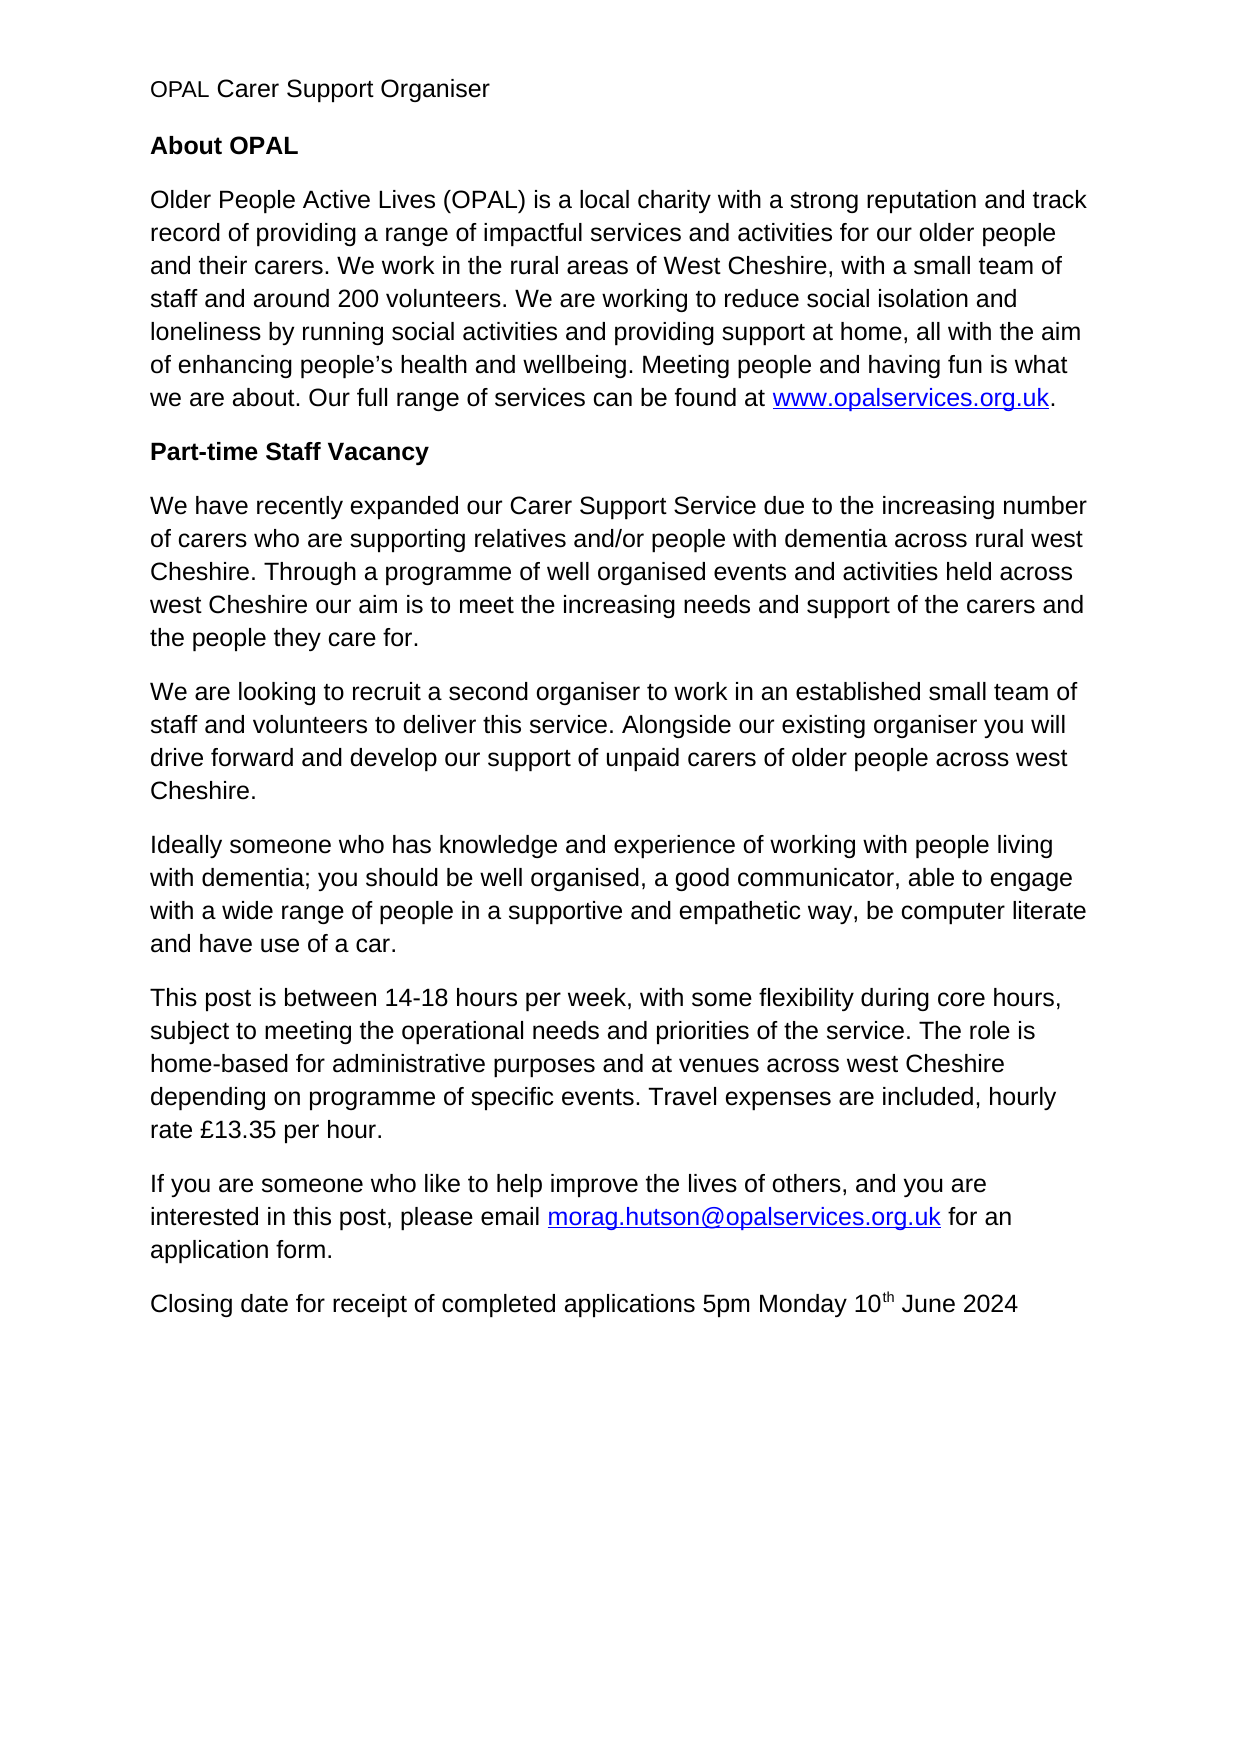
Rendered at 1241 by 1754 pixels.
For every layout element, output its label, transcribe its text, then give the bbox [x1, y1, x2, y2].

text If you are someone who like to help improve the lives of others, and you are interested in this post, please email morag.hutson@opalservices.org.uk for an application form. [150, 1169, 1090, 1263]
text Ideally someone who has knowledge and experience of working with people living with dementia; you should be well organised, a good communicator, able to engage with a wide range of people in a supportive and empathetic way, be computer literate and have use of a car. [150, 830, 1090, 958]
text This post is between 14-18 hours per week, with some flexibility during core hours, subject to meeting the operational needs and priorities of the service. The role is home-based for administrative purposes and at venues across west Cheshire depending on programme of specific events. Travel expenses are included, hourly rate £13.35 per hour. [150, 983, 1090, 1143]
text Closing date for receipt of completed applications 5pm Monday 10th June 2024 [150, 1288, 1090, 1317]
text About OPAL [150, 131, 1090, 160]
text We are looking to recruit a second organiser to work in an established small team of staff and volunteers to deliver this service. Alongside our existing organiser you will drive forward and develop our support of unpaid carers of older people across west Cheshire. [150, 677, 1090, 805]
text Part-time Staff Vacancy [150, 437, 1090, 466]
text We have recently expanded our Carer Support Service due to the increasing number of carers who are supporting relatives and/or people with dementia across rural west Cheshire. Through a programme of well organised events and activities held across west Cheshire our aim is to meet the increasing needs and support of the carers and the people they care for. [150, 491, 1090, 652]
text Older People Active Lives (OPAL) is a local charity with a strong reputation and track record of providing a range of impactful services and activities for our older people and their carers. We work in the rural areas of West Cheshire, with a small team of staff and around 200 volunteers. We are working to reduce social isolation and loneliness by running social activities and providing support at home, all with the aim of enhancing people’s health and wellbeing. Meeting people and having fun is what we are about. Our full range of services can be found at www.opalservices.org.uk. [150, 185, 1090, 412]
